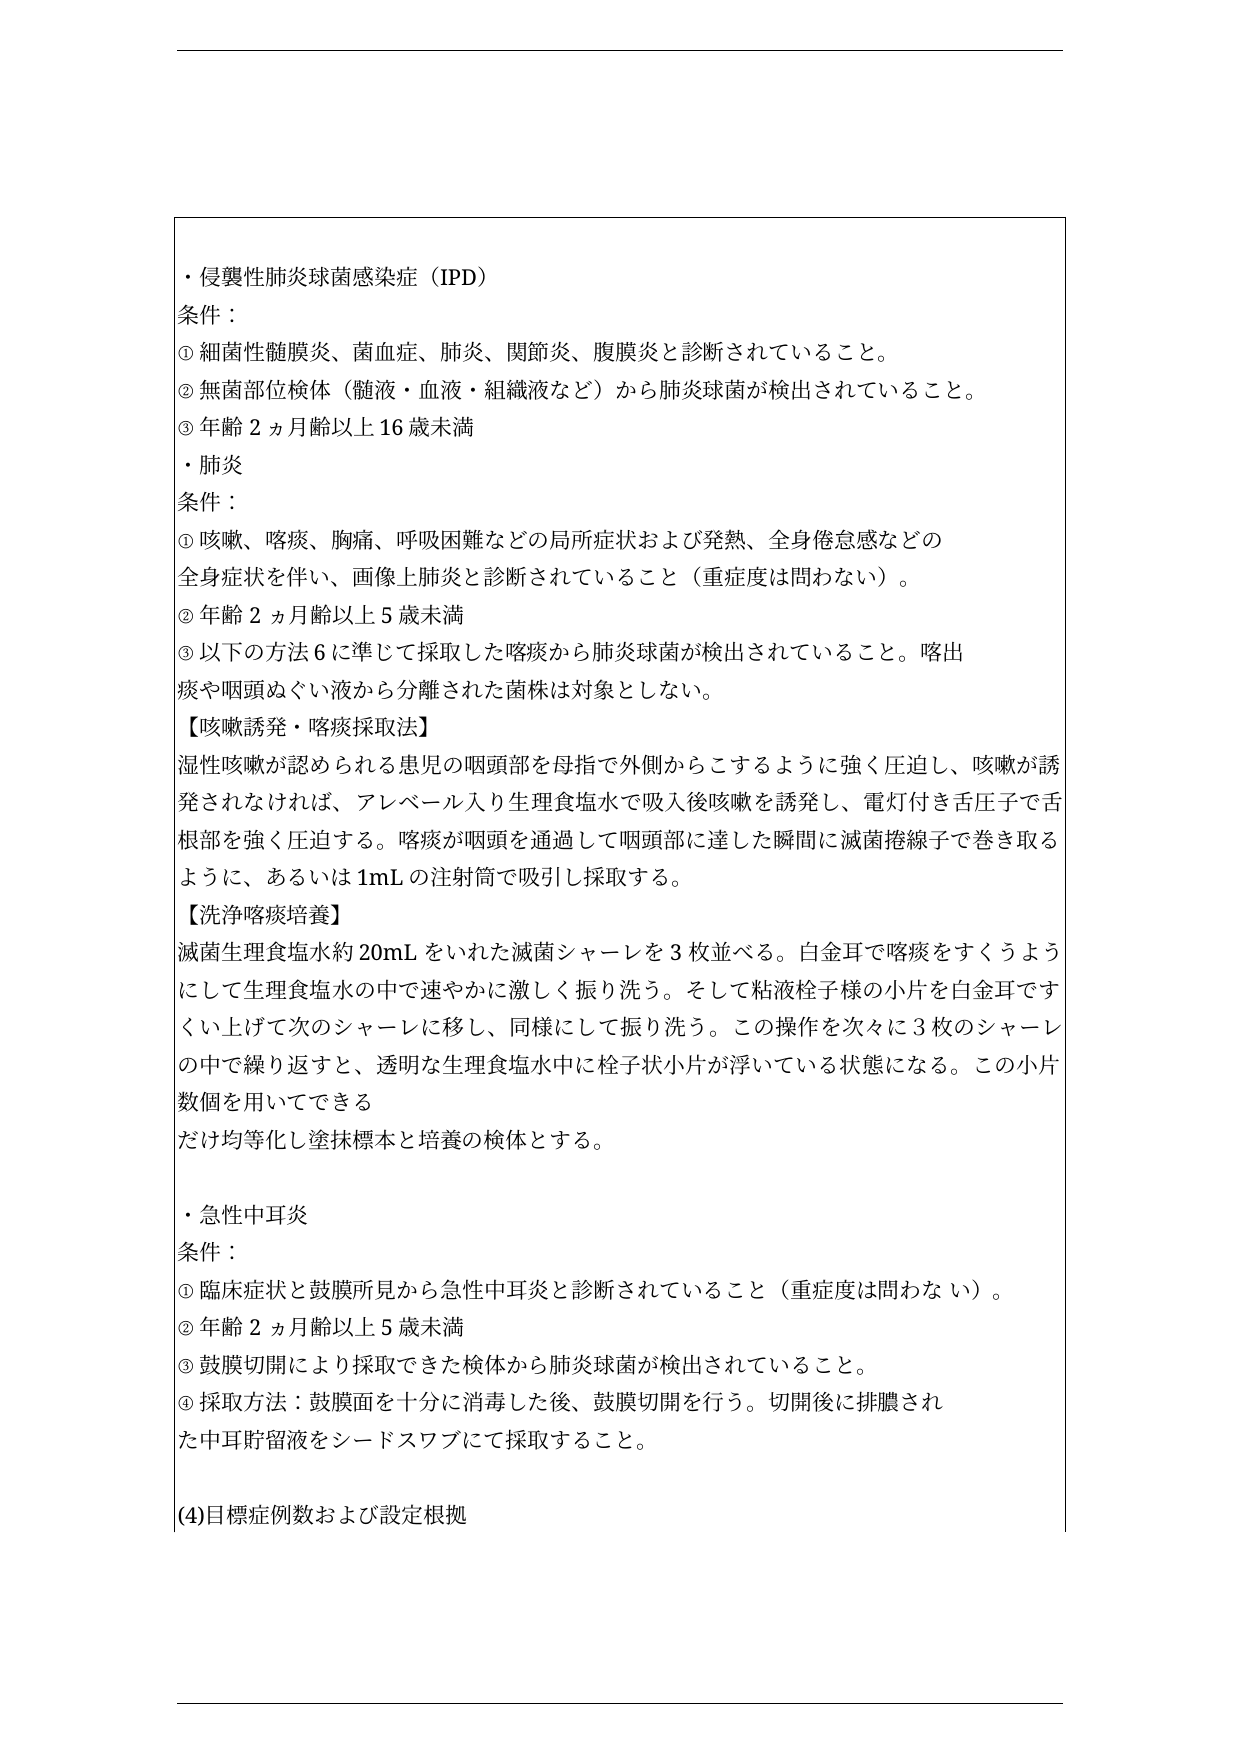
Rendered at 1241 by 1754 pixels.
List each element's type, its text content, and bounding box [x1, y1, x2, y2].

text ③ 鼓膜切開により採取できた検体から肺炎球菌が検出されていること。 [177, 1345, 1063, 1382]
text 条件： [177, 1232, 1063, 1270]
text 痰や咽頭ぬぐい液から分離された菌株は対象としない。 [177, 670, 1063, 707]
text 湿性咳嗽が認められる患児の咽頭部を母指で外側からこするように強く圧迫し、咳嗽が誘発されなければ、アレベール入り生理食塩水で吸入後咳嗽を誘発し、電灯付き舌圧子で舌根部を強く圧迫する。喀痰が咽頭を通過して咽頭部に達した瞬間に滅菌捲線子で巻き取るように、あるいは1mL の注射筒で吸引し採取する。 [177, 745, 1063, 895]
text ① 細菌性髄膜炎、菌血症、肺炎、関節炎、腹膜炎と診断されていること。 [177, 332, 1063, 370]
text ② 無菌部位検体（髄液・血液・組織液など）から肺炎球菌が検出されていること。 [177, 370, 1063, 407]
text (4)目標症例数および設定根拠 [177, 1495, 1063, 1532]
text 条件： [177, 295, 1063, 332]
text ③ 以下の方法6に準じて採取した喀痰から肺炎球菌が検出されていること。喀出 [177, 632, 1063, 670]
text ② 年齢 2 ヵ月齢以上5 歳未満 [177, 1307, 1063, 1345]
text 全身症状を伴い、画像上肺炎と診断されていること（重症度は問わない）。 [177, 557, 1063, 595]
text た中耳貯留液をシードスワブにて採取すること。 [177, 1420, 1063, 1457]
text だけ均等化し塗抹標本と培養の検体とする。 [177, 1120, 1063, 1157]
text 【洗浄喀痰培養】 [177, 895, 1063, 932]
text ① 咳嗽、喀痰、胸痛、呼吸困難などの局所症状および発熱、全身倦怠感などの [177, 520, 1063, 557]
text 滅菌生理食塩水約20mL をいれた滅菌シャーレを3 枚並べる。白金耳で喀痰をすくうようにして生理食塩水の中で速やかに激しく振り洗う。そして粘液栓子様の小片を白金耳ですくい上げて次のシャーレに移し、同様にして振り洗う。この操作を次々に３枚のシャーレの中で繰り返すと、透明な生理食塩水中に栓子状小片が浮いている状態になる。この小片数個を用いてできる [177, 932, 1063, 1120]
text ② 年齢 2 ヵ月齢以上5 歳未満 [177, 595, 1063, 632]
text 条件： [177, 482, 1063, 520]
text ・侵襲性肺炎球菌感染症（IPD） [177, 257, 1063, 295]
text 【咳嗽誘発・喀痰採取法】 [177, 707, 1063, 745]
text ④ 採取方法：鼓膜面を十分に消毒した後、鼓膜切開を行う。切開後に排膿され [177, 1382, 1063, 1420]
text ③ 年齢 2ヵ月齢以上16歳未満 [177, 407, 1063, 445]
text ① 臨床症状と鼓膜所見から急性中耳炎と診断されていること（重症度は問わな い）。 [177, 1270, 1063, 1307]
text ・急性中耳炎 [177, 1195, 1063, 1232]
text ・肺炎 [177, 445, 1063, 482]
